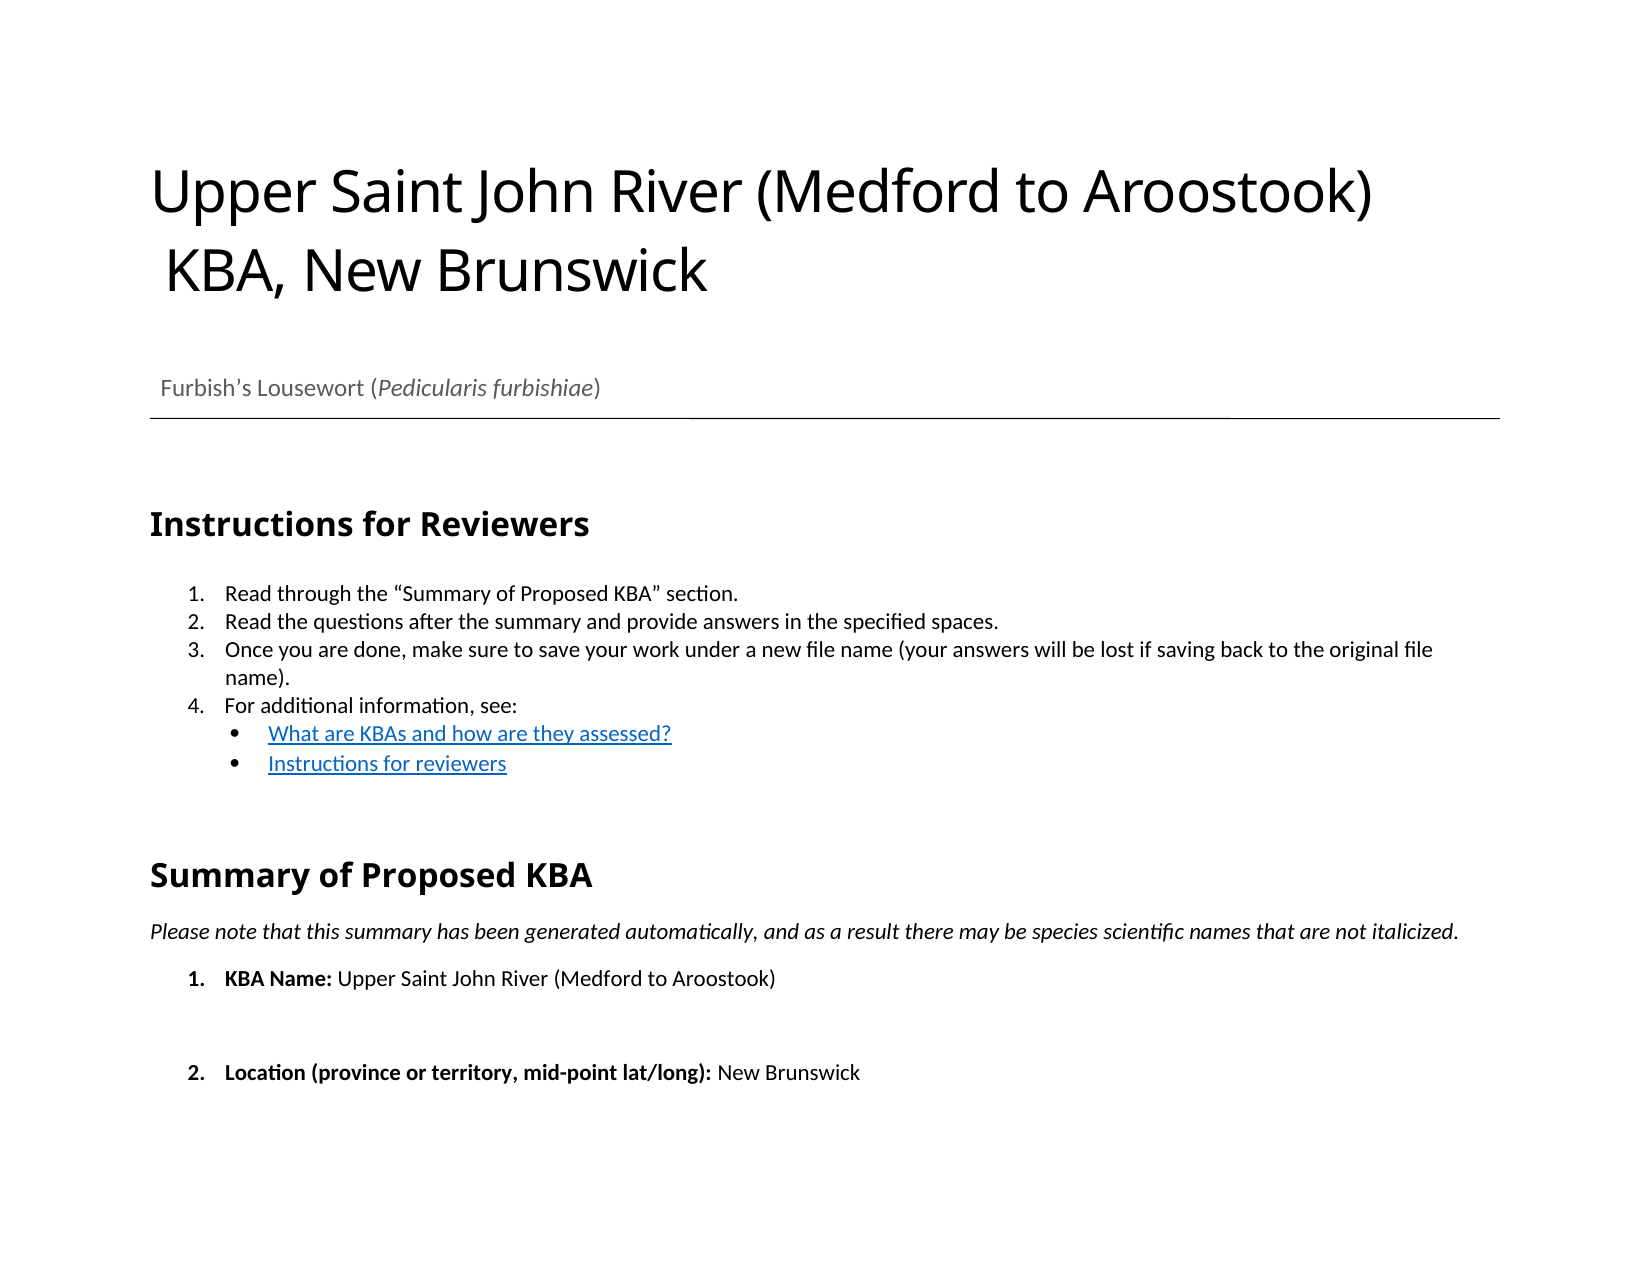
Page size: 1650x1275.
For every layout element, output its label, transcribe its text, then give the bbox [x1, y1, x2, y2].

title Upper Saint John River (Medford to Aroostook) [150, 150, 1500, 229]
list Read the questions after the summary and provide answers in the specified spaces. [187, 607, 1500, 635]
list Instructions for reviewers [231, 749, 1500, 777]
table_header Furbish’s Lousewort (Pedicularis furbishiae) [150, 368, 1500, 407]
text Instructions for Reviewers [150, 501, 1500, 546]
list Read through the “Summary of Proposed KBA” section. [187, 579, 1500, 607]
text Please note that this summary has been generated automatically, and as a result there may be species scientific names that are not italicized. [150, 917, 1500, 945]
subtitle Summary of Proposed KBA [150, 851, 1500, 897]
list KBA Name: Upper Saint John River (Medford to Aroostook) [187, 964, 1500, 992]
title KBA, New Brunswick [150, 229, 1500, 309]
list Once you are done, make sure to save your work under a new file name (your answers will be lost if saving back to the original file name). [187, 635, 1500, 691]
list Location (province or territory, mid-point lat/long): New Brunswick [187, 1058, 1500, 1086]
list For additional information, see: [187, 691, 1500, 719]
list What are KBAs and how are they assessed? [231, 719, 1500, 747]
